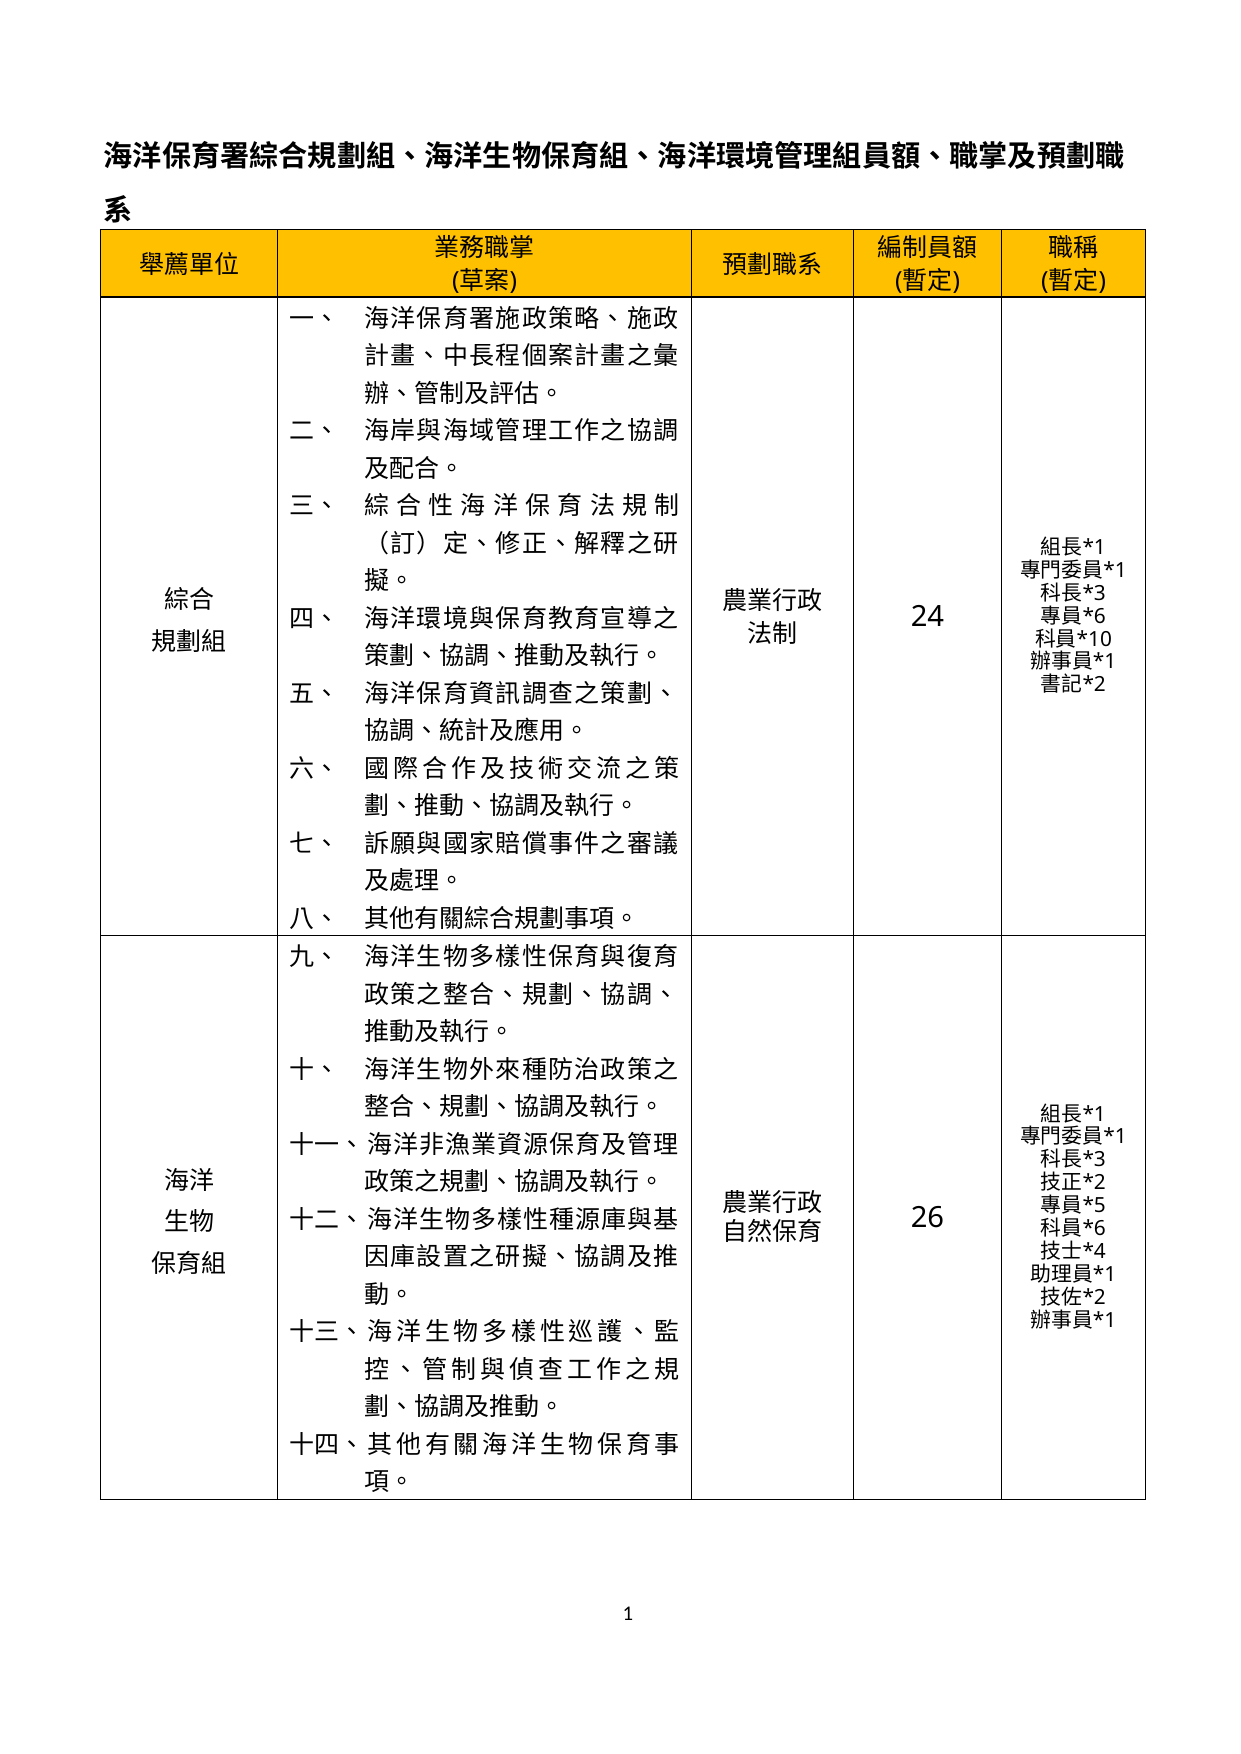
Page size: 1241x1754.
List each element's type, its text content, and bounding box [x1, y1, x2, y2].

table_cell 農業行政 自然保育 [692, 936, 853, 1498]
table_header 業務職掌 (草案) [278, 230, 691, 296]
table_header 職稱 (暫定) [1002, 230, 1145, 296]
table_cell 綜合 規劃組 [101, 298, 277, 935]
table_cell 26 [854, 936, 1001, 1498]
table_cell 組長*1 專門委員*1 科長*3 專員*6 科員*10 辦事員*1 書記*2 [1002, 298, 1145, 935]
table_cell 海洋生物多樣性保育與復育政策之整合、規劃、協調、推動及執行。 海洋生物外來種防治政策之整合、規劃、協調及執行。 海洋非漁業資源保育及管理政策之規劃、協調及執行。 海洋生物多樣性種源庫與基因庫設置之研擬、協調及推動。 海洋生物多樣性巡護、監控、管制與偵查工作之規劃、協調及推動。 其他有關海洋生物保育事項。 [278, 936, 691, 1498]
table_cell 農業行政 法制 [692, 298, 853, 935]
table_cell 24 [854, 298, 1001, 935]
table_cell 海洋 生物 保育組 [101, 936, 277, 1498]
table_cell 海洋保育署施政策略、施政計畫、中長程個案計畫之彙辦、管制及評估。 海岸與海域管理工作之協調及配合。 綜合性海洋保育法規制（訂）定、修正、解釋之研擬。 海洋環境與保育教育宣導之策劃、協調、推動及執行。 海洋保育資訊調查之策劃、協調、統計及應用。 國際合作及技術交流之策劃、推動、協調及執行。 訴願與國家賠償事件之審議及處理。 其他有關綜合規劃事項。 [278, 298, 691, 935]
table_header 編制員額 (暫定) [854, 230, 1001, 296]
text 海洋保育署綜合規劃組、海洋生物保育組、海洋環境管理組員額、職掌及預劃職系 [103, 120, 1152, 229]
table_cell 組長*1 專門委員*1 科長*3 技正*2 專員*5 科員*6 技士*4 助理員*1 技佐*2 辦事員*1 [1002, 936, 1145, 1498]
table_header 舉薦單位 [101, 230, 277, 296]
table_header 預劃職系 [692, 230, 853, 296]
